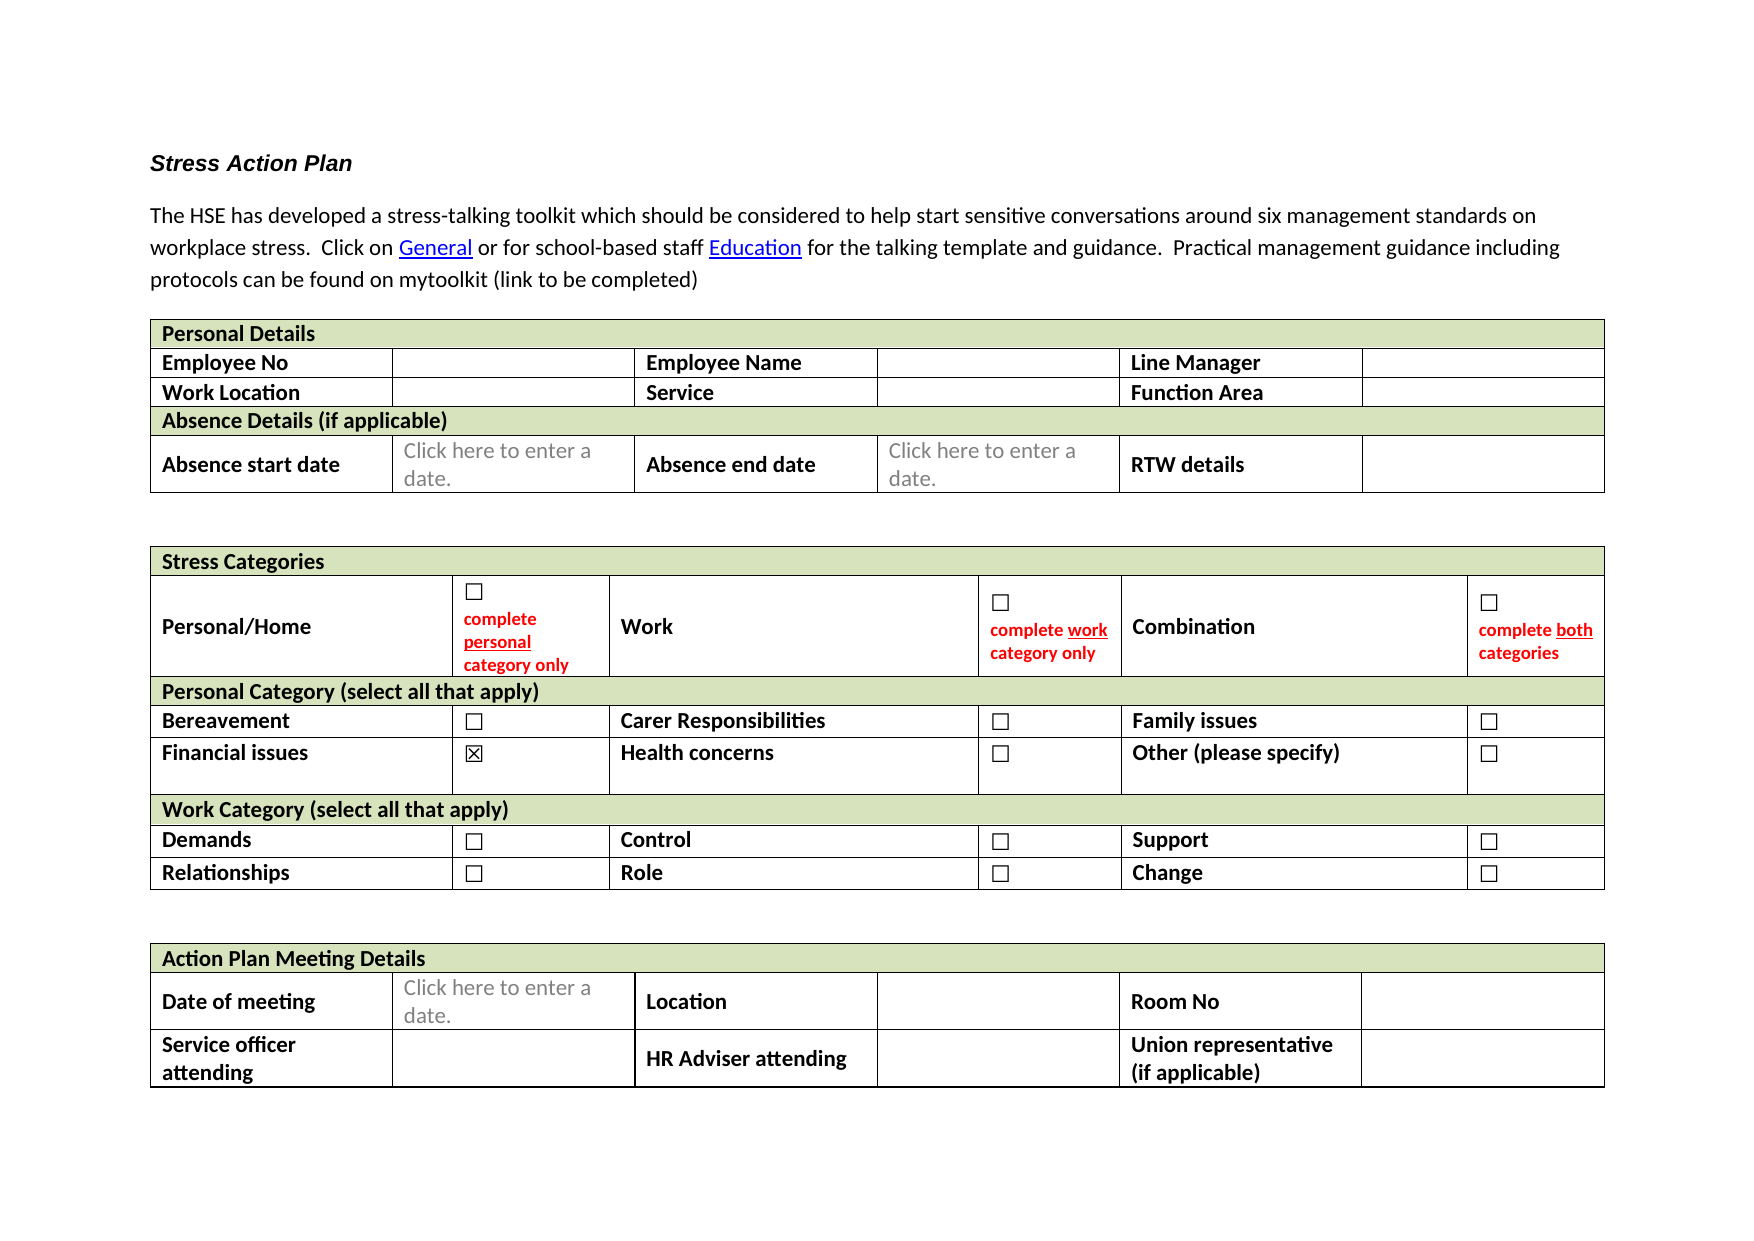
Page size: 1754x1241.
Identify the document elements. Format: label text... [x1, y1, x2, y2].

table_header Personal Details [151, 320, 1604, 347]
table_cell Function Area [1120, 378, 1362, 406]
table_cell Date of meeting [151, 973, 392, 1029]
table_cell Work [610, 576, 978, 676]
table_cell Line Manager [1120, 349, 1362, 377]
table_cell Financial issues [151, 738, 452, 794]
table_cell [393, 1030, 634, 1086]
table_header Action Plan Meeting Details [151, 944, 1604, 972]
table_cell complete work category only [979, 576, 1121, 676]
table_cell [1362, 1030, 1604, 1086]
table_cell [393, 349, 634, 377]
table_cell Absence Details (if applicable) [151, 407, 1604, 435]
table_cell [878, 973, 1119, 1029]
table_cell Personal Category (select all that apply) [151, 677, 1604, 705]
table_cell Combination [1122, 576, 1467, 676]
table_cell Service officer attending [151, 1030, 392, 1086]
table_cell Role [610, 858, 978, 889]
table_cell Location [636, 973, 877, 1029]
table_cell Carer Responsibilities [610, 706, 978, 737]
table_header Stress Categories [151, 547, 1604, 575]
table_cell [1362, 973, 1604, 1029]
table_cell Absence end date [635, 436, 877, 492]
table_cell Demands [151, 826, 452, 857]
table_cell [878, 378, 1119, 406]
table_cell Family issues [1122, 706, 1467, 737]
table_cell Employee No [151, 349, 392, 377]
table_cell Work Category (select all that apply) [151, 795, 1604, 824]
table_cell Control [610, 826, 978, 857]
table_cell Work Location [151, 378, 392, 406]
table_cell Relationships [151, 858, 452, 889]
text The HSE has developed a stress-talking toolkit which should be considered to help start sensitive conversations around six management standards on workplace stress. Click on General or for school-based staff Education for the talking template and guidance. Practical management guidance including protocols can be found on mytoolkit (link to be completed) [150, 201, 1604, 293]
table_cell Employee Name [635, 349, 877, 377]
table_cell [1363, 349, 1604, 377]
table_cell Other (please specify) [1122, 738, 1467, 794]
table_cell [1363, 436, 1604, 492]
table_cell complete both categories [1468, 576, 1604, 676]
table_cell [393, 378, 634, 406]
table_cell Absence start date [151, 436, 392, 492]
table_cell Support [1122, 826, 1467, 857]
table_cell Room No [1120, 973, 1361, 1029]
table_cell [878, 349, 1119, 377]
table_cell Change [1122, 858, 1467, 889]
table_cell complete personal category only [453, 576, 609, 676]
table_cell [1363, 378, 1604, 406]
table_cell Health concerns [610, 738, 978, 794]
table_cell Union representative (if applicable) [1120, 1030, 1361, 1086]
table_cell Personal/Home [151, 576, 452, 676]
table_cell RTW details [1120, 436, 1362, 492]
table_cell HR Adviser attending [636, 1030, 877, 1086]
text Stress Action Plan [150, 150, 1604, 176]
table_cell Bereavement [151, 706, 452, 737]
table_cell [878, 1030, 1119, 1086]
table_cell Service [635, 378, 877, 406]
